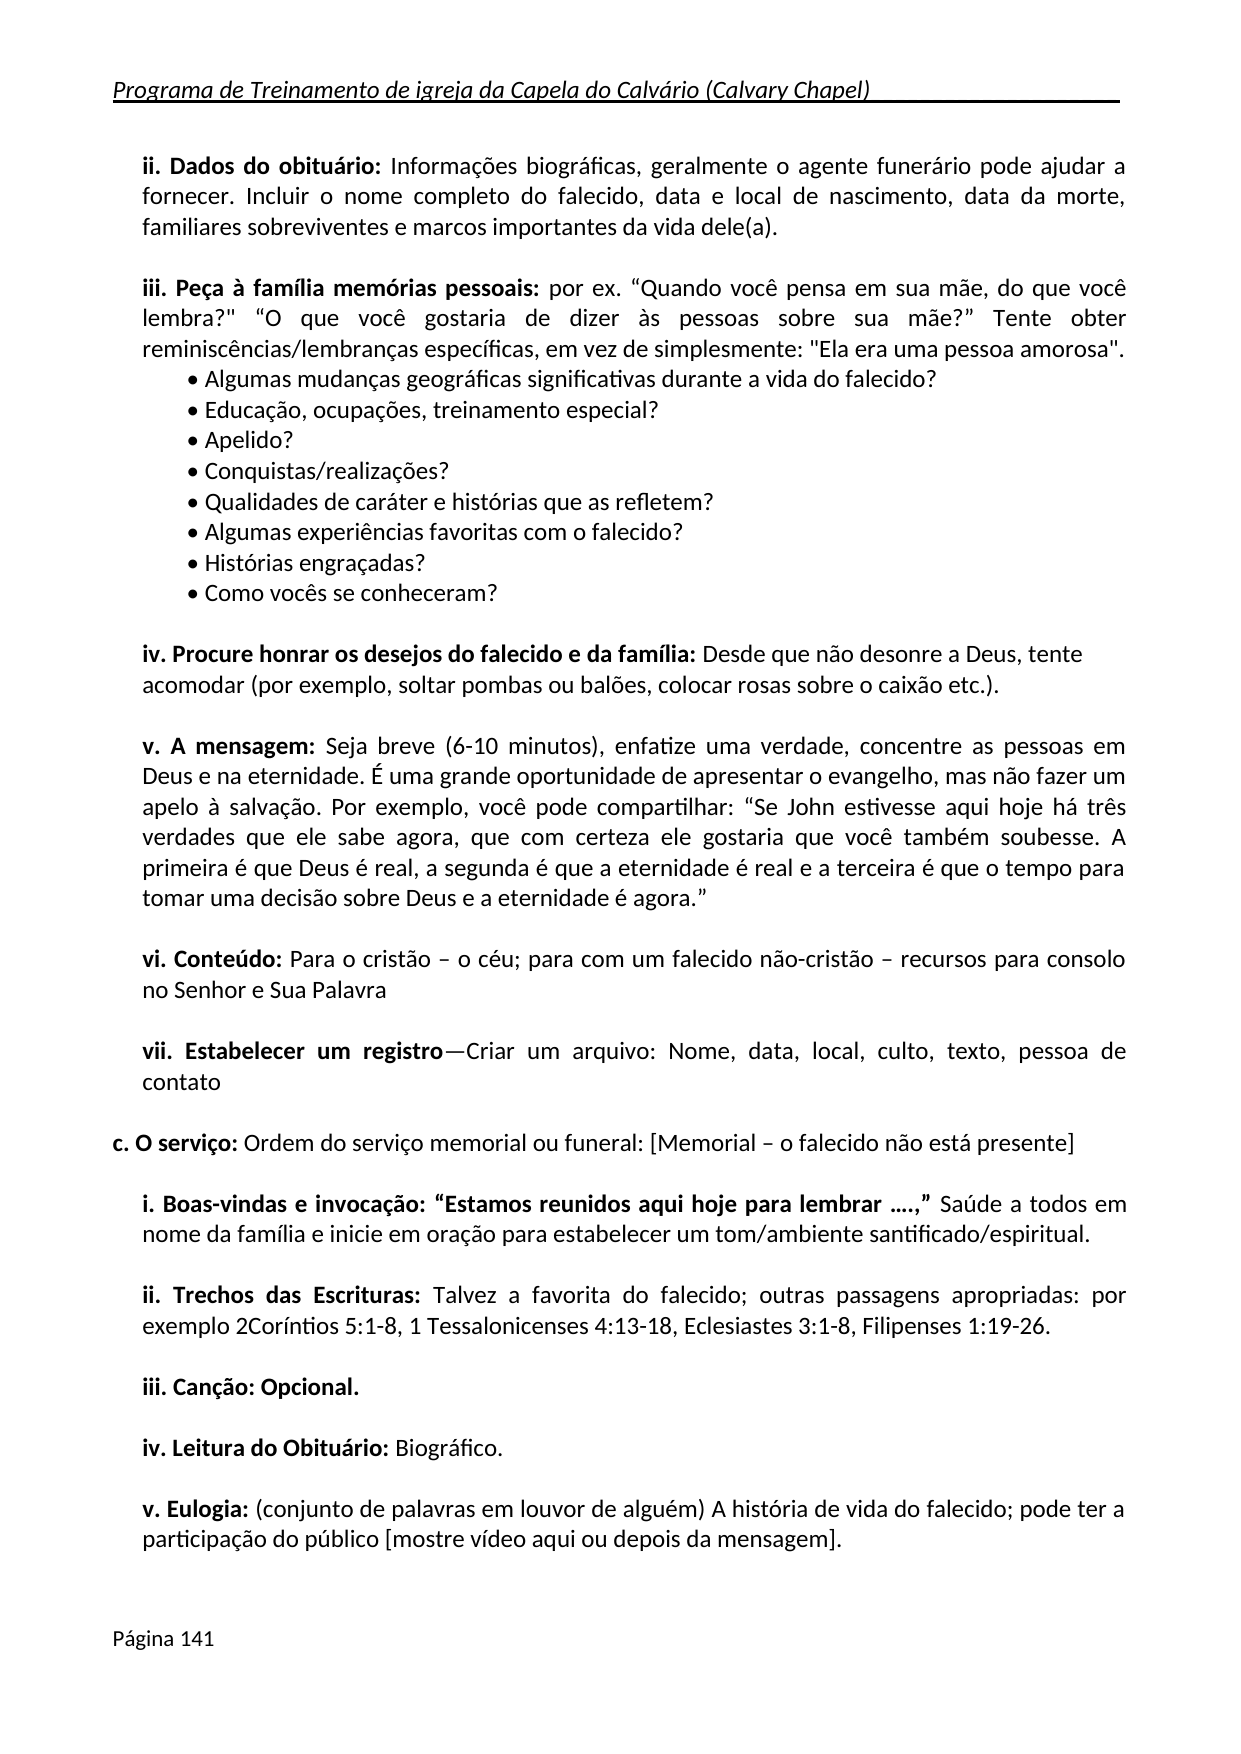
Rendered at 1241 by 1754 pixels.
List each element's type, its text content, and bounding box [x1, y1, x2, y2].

text iii. Peça à família memórias pessoais: por ex. “Quando você pensa em sua mãe, do que você lembra?" “O que você gostaria de dizer às pessoas sobre sua mãe?” Tente obter reminiscências/lembranças específicas, em vez de simplesmente: "Ela era uma pessoa amorosa". [142, 272, 1128, 364]
text • Educação, ocupações, treinamento especial? [186, 394, 1128, 425]
text vi. Conteúdo: Para o cristão – o céu; para com um falecido não-cristão – recursos para consolo no Senhor e Sua Palavra [142, 943, 1128, 1004]
text ii. Dados do obituário: Informações biográficas, geralmente o agente funerário pode ajudar a fornecer. Incluir o nome completo do falecido, data e local de nascimento, data da morte, familiares sobreviventes e marcos importantes da vida dele(a). [142, 150, 1128, 242]
text • Apelido? [186, 425, 1128, 455]
text • Conquistas/realizações? [186, 455, 1128, 486]
text • Qualidades de caráter e histórias que as refletem? [186, 486, 1128, 516]
text v. Eulogia: (conjunto de palavras em louvor de alguém) A história de vida do falecido; pode ter a participação do público [mostre vídeo aqui ou depois da mensagem]. [142, 1493, 1128, 1554]
text c. O serviço: Ordem do serviço memorial ou funeral: [Memorial – o falecido não está presente] [112, 1127, 1128, 1157]
text iii. Canção: Opcional. [142, 1371, 1128, 1401]
text • Histórias engraçadas? [186, 547, 1128, 577]
text • Como vocês se conheceram? [186, 577, 1128, 608]
text vii. Estabelecer um registro—Criar um arquivo: Nome, data, local, culto, texto, pessoa de contato [142, 1035, 1128, 1096]
text acomodar (por exemplo, soltar pombas ou balões, colocar rosas sobre o caixão etc.). [142, 669, 1128, 699]
text v. A mensagem: Seja breve (6-10 minutos), enfatize uma verdade, concentre as pessoas em Deus e na eternidade. É uma grande oportunidade de apresentar o evangelho, mas não fazer um apelo à salvação. Por exemplo, você pode compartilhar: “Se John estivesse aqui hoje há três verdades que ele sabe agora, que com certeza ele gostaria que você também soubesse. A primeira é que Deus é real, a segunda é que a eternidade é real e a terceira é que o tempo para tomar uma decisão sobre Deus e a eternidade é agora.” [142, 730, 1128, 913]
text • Algumas mudanças geográficas significativas durante a vida do falecido? [186, 364, 1128, 394]
text i. Boas-vindas e invocação: “Estamos reunidos aqui hoje para lembrar ….,” Saúde a todos em nome da família e inicie em oração para estabelecer um tom/ambiente santificado/espiritual. [142, 1188, 1128, 1249]
text • Algumas experiências favoritas com o falecido? [186, 516, 1128, 547]
text iv. Leitura do Obituário: Biográfico. [142, 1432, 1128, 1462]
text ii. Trechos das Escrituras: Talvez a favorita do falecido; outras passagens apropriadas: por exemplo 2Coríntios 5:1-8, 1 Tessalonicenses 4:13-18, Eclesiastes 3:1-8, Filipenses 1:19-26. [142, 1279, 1128, 1340]
text iv. Procure honrar os desejos do falecido e da família: Desde que não desonre a Deus, tente [142, 638, 1128, 669]
